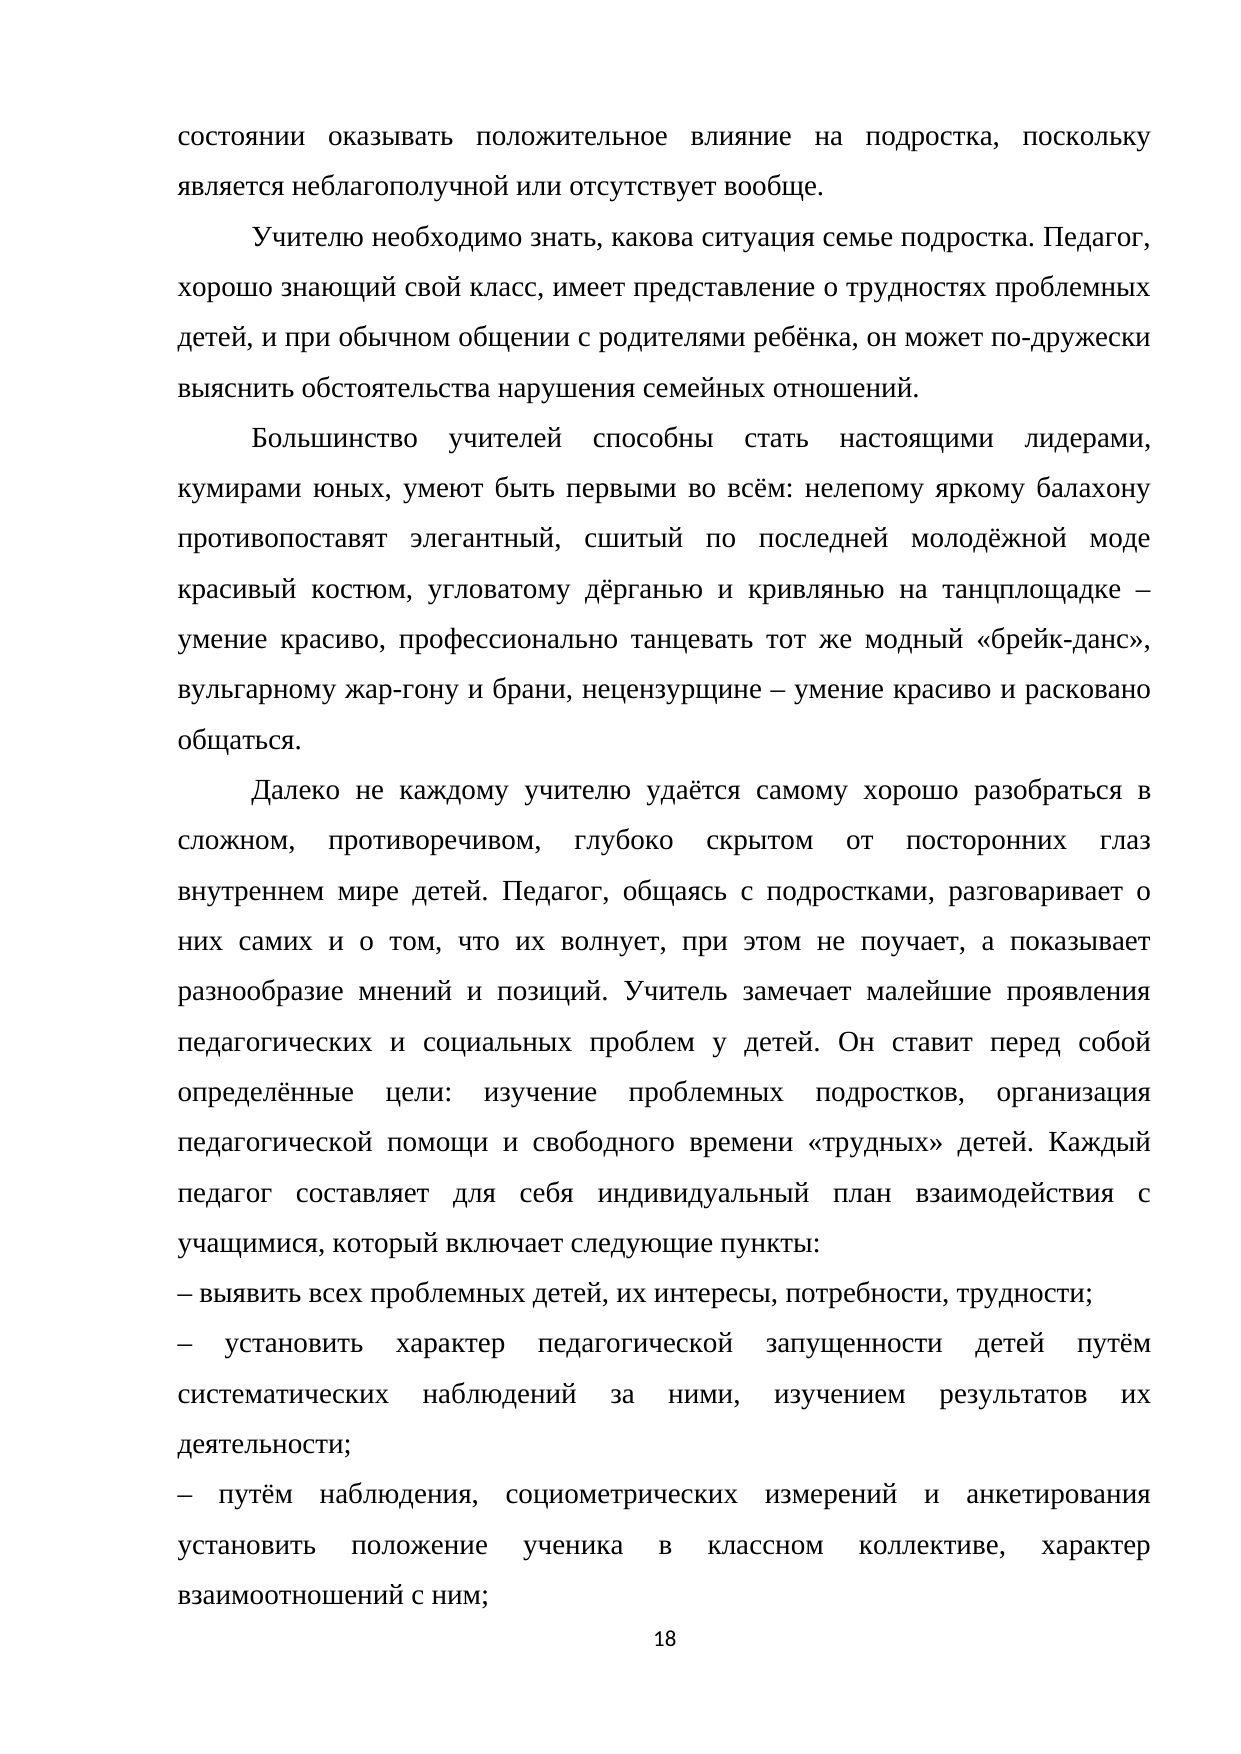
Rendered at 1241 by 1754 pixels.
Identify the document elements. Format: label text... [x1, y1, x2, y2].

text – выявить всех проблемных детей, их интересы, потребности, трудности; [177, 1275, 1152, 1309]
text Далеко не каждому учителю удаётся самому хорошо разобраться в сложном, противоречивом, глубоко скрытом от посторонних глаз внутреннем мире детей. Педагог, общаясь с подростками, разговаривает о них самих и о том, что их волнует, при этом не поучает, а показывает разнообразие мнений и позиций. Учитель замечает малейшие проявления педагогических и социальных проблем у детей. Он ставит перед собой определённые цели: изучение проблемных подростков, организация педагогической помощи и свободного времени «трудных» детей. Каждый педагог составляет для себя индивидуальный план взаимодействия с учащимися, который включает следующие пункты: [177, 772, 1152, 1258]
text Учителю необходимо знать, какова ситуация семье подростка. Педагог, хорошо знающий свой класс, имеет представление о трудностях проблемных детей, и при обычном общении с родителями ребёнка, он может по-дружески выяснить обстоятельства нарушения семейных отношений. [177, 219, 1152, 403]
text Большинство учителей способны стать настоящими лидерами, кумирами юных, умеют быть первыми во всём: нелепому яркому балахону противопоставят элегантный, сшитый по последней молодёжной моде красивый костюм, угловатому дёрганью и кривлянью на танцплощадке – умение красиво, профессионально танцевать тот же модный «брейк-данс», вульгарному жар-гону и брани, нецензурщине – умение красиво и расковано общаться. [177, 420, 1152, 755]
text – путём наблюдения, социометрических измерений и анкетирования установить положение ученика в классном коллективе, характер взаимоотношений с ним; [177, 1477, 1152, 1611]
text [177, 118, 1152, 202]
text – установить характер педагогической запущенности детей путём систематических наблюдений за ними, изучением результатов их деятельности; [177, 1326, 1152, 1460]
